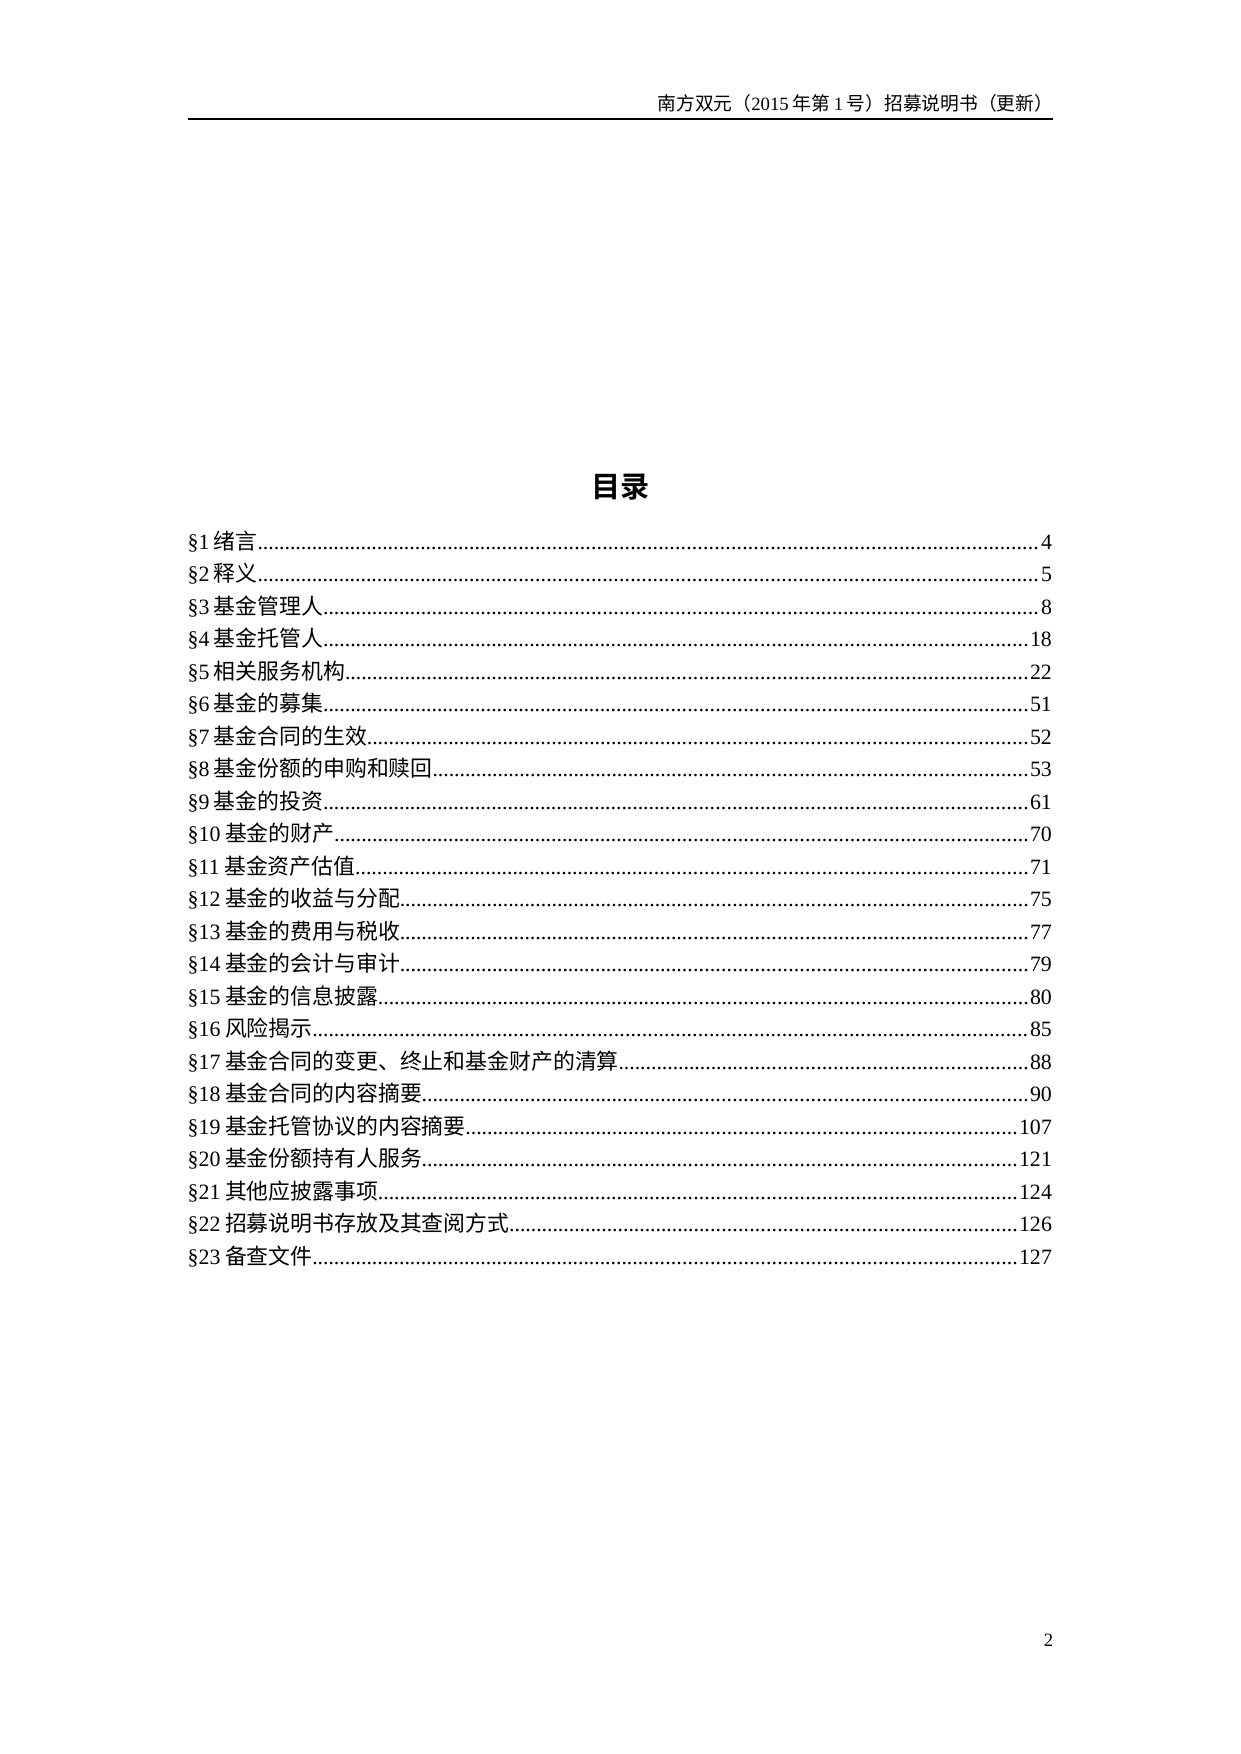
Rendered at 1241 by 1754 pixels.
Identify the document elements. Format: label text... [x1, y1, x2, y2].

text §14基金的会计与审计 79 [187, 946, 1053, 978]
text §7基金合同的生效 52 [187, 718, 1053, 751]
text §17基金合同的变更、终止和基金财产的清算 88 [187, 1043, 1053, 1076]
text §23备查文件 127 [187, 1238, 1053, 1271]
text §12基金的收益与分配 75 [187, 881, 1053, 913]
text §5相关服务机构 22 [187, 653, 1053, 686]
text 目录 [187, 452, 1053, 517]
text §20基金份额持有人服务 121 [187, 1141, 1053, 1173]
text §8基金份额的申购和赎回 53 [187, 751, 1053, 783]
text §3基金管理人 8 [187, 588, 1053, 621]
text §4基金托管人 18 [187, 621, 1053, 653]
text §22招募说明书存放及其查阅方式 126 [187, 1206, 1053, 1238]
text §18基金合同的内容摘要 90 [187, 1076, 1053, 1108]
text §16风险揭示 85 [187, 1011, 1053, 1043]
text §11基金资产估值 71 [187, 848, 1053, 881]
text §21其他应披露事项 124 [187, 1173, 1053, 1206]
text §9基金的投资 61 [187, 783, 1053, 816]
text §13基金的费用与税收 77 [187, 913, 1053, 946]
text §2释义 5 [187, 556, 1053, 588]
text §19基金托管协议的内容摘要 107 [187, 1108, 1053, 1141]
text §1绪言 4 [187, 523, 1053, 556]
text §15基金的信息披露 80 [187, 978, 1053, 1011]
text §6基金的募集 51 [187, 686, 1053, 718]
text §10基金的财产 70 [187, 816, 1053, 848]
